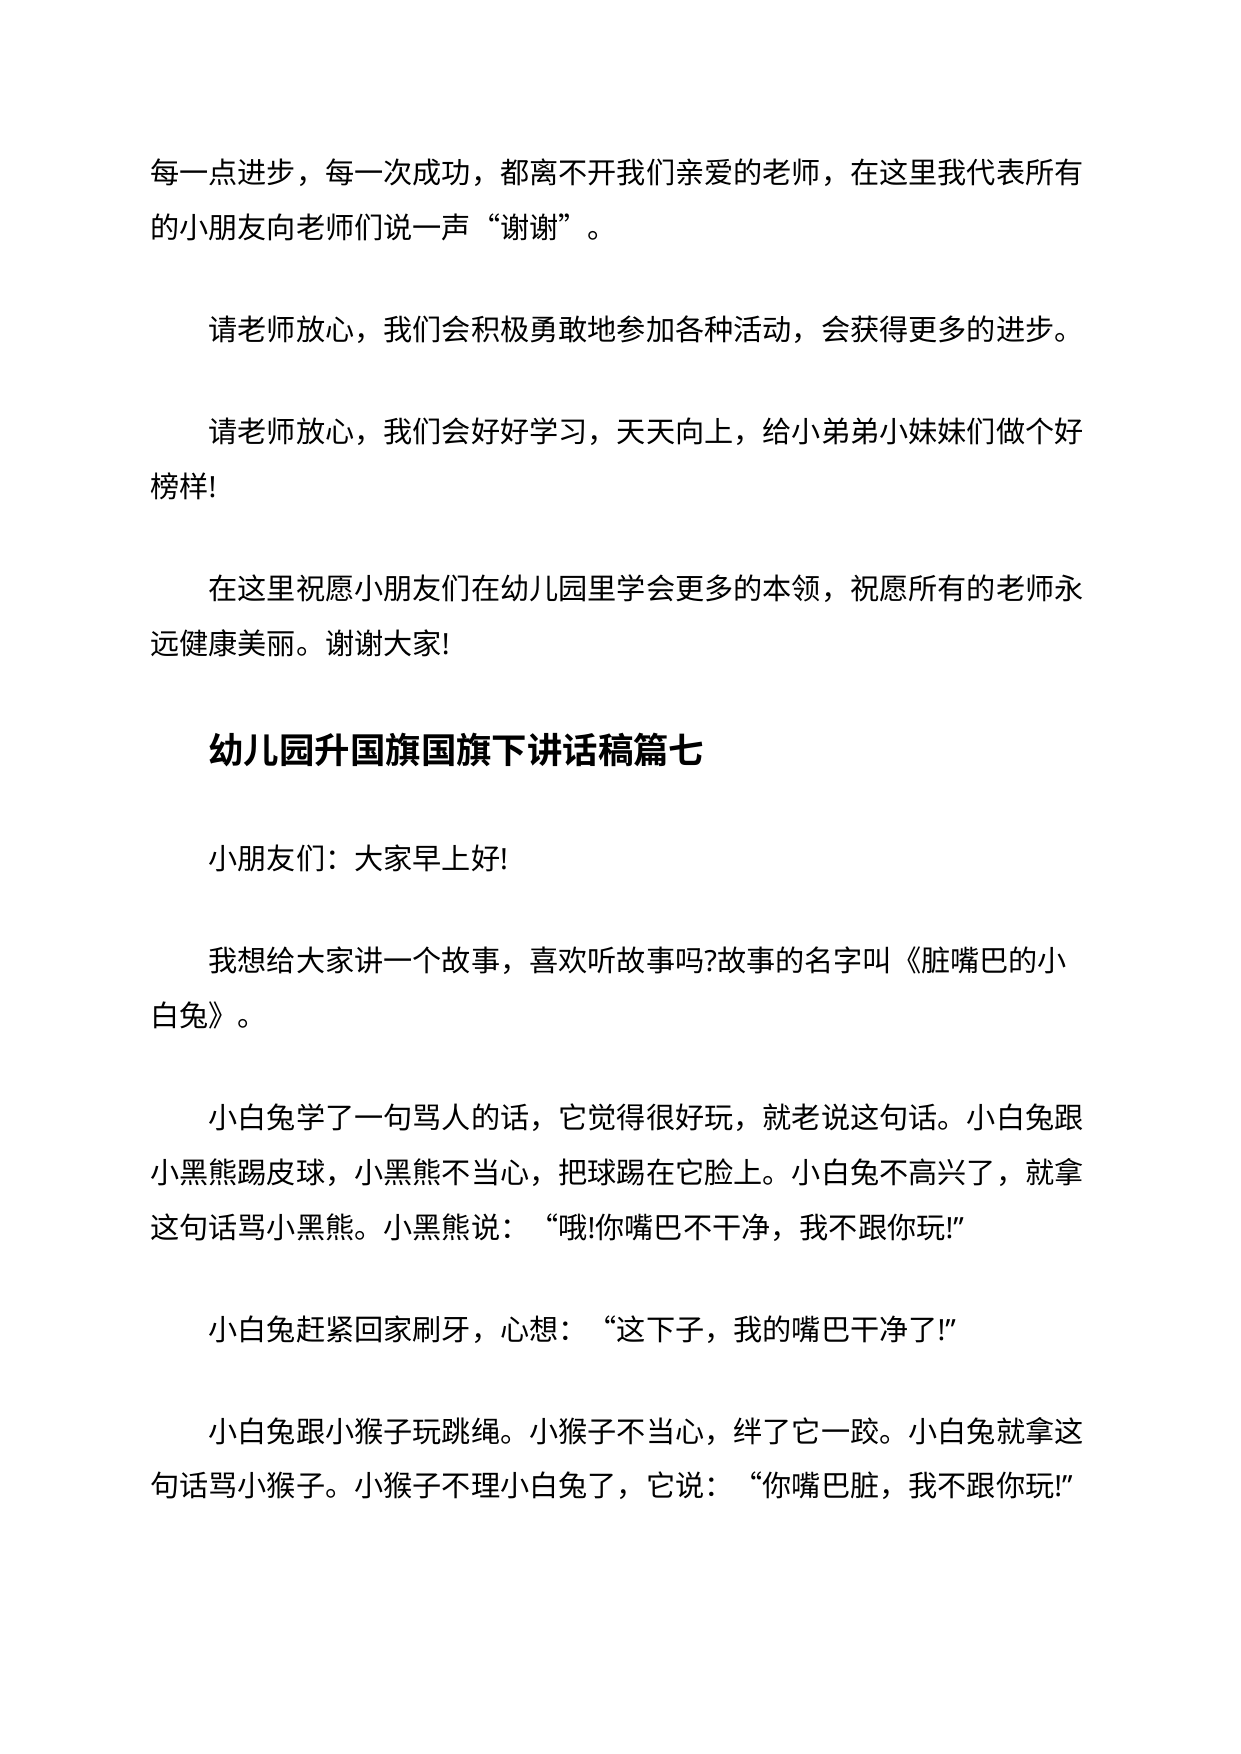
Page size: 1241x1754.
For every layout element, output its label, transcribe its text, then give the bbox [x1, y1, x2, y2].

text 幼儿园升国旗国旗下讲话稿篇七 [150, 722, 1090, 773]
text 在这里祝愿小朋友们在幼儿园里学会更多的本领，祝愿所有的老师永远健康美丽。谢谢大家! [150, 565, 1090, 663]
text 小朋友们：大家早上好! [150, 836, 1090, 878]
text 小白兔跟小猴子玩跳绳。小猴子不当心，绊了它一跤。小白兔就拿这句话骂小猴子。小猴子不理小白兔了，它说：“你嘴巴脏，我不跟你玩!” [150, 1408, 1090, 1505]
text 我想给大家讲一个故事，喜欢听故事吗?故事的名字叫《脏嘴巴的小白兔》。 [150, 938, 1090, 1035]
text 小白兔赶紧回家刷牙，心想：“这下子，我的嘴巴干净了!” [150, 1306, 1090, 1348]
text 请老师放心，我们会好好学习，天天向上，给小弟弟小妹妹们做个好榜样! [150, 408, 1090, 506]
text 请老师放心，我们会积极勇敢地参加各种活动，会获得更多的进步。 [150, 307, 1090, 349]
text 小白兔学了一句骂人的话，它觉得很好玩，就老说这句话。小白兔跟小黑熊踢皮球，小黑熊不当心，把球踢在它脸上。小白兔不高兴了，就拿这句话骂小黑熊。小黑熊说：“哦!你嘴巴不干净，我不跟你玩!” [150, 1094, 1090, 1247]
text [150, 150, 1090, 247]
